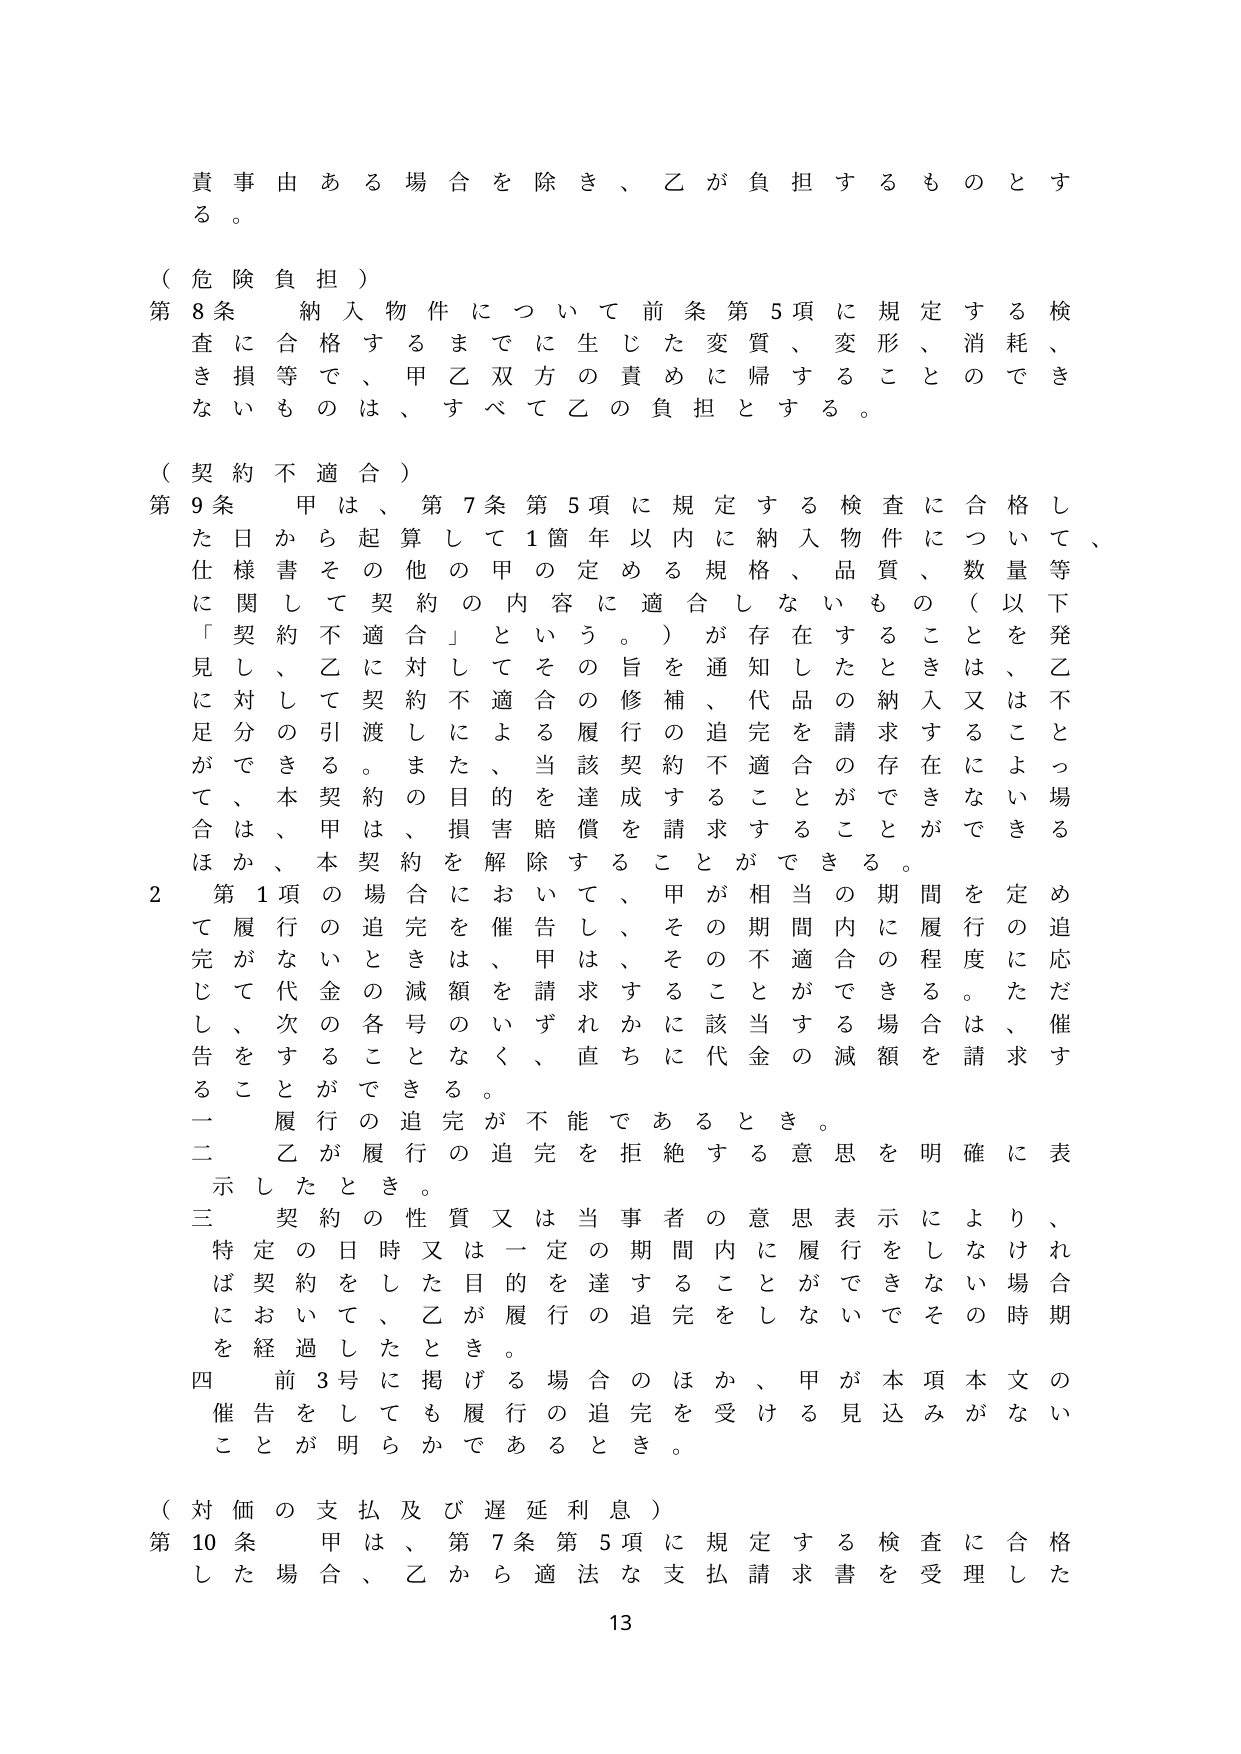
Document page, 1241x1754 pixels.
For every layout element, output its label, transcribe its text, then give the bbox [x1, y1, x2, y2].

text （契約不適合） [149, 456, 1091, 488]
text 第8条 納入物件について前条第5項に規定する検査に合格するまでに生じた変質、変形、消耗、き損等で、甲乙双方の責めに帰することのできないものは、すべて乙の負担とする。 [149, 294, 1091, 423]
text 三 契約の性質又は当事者の意思表示により、特定の日時又は一定の期間内に履行をしなければ契約をした目的を達することができない場合において、乙が履行の追完をしないでその時期を経過したとき。 [187, 1201, 1091, 1363]
text 一 履行の追完が不能であるとき。 [187, 1104, 1091, 1136]
text （対価の支払及び遅延利息） [149, 1492, 1100, 1525]
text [149, 1525, 1091, 1590]
text （危険負担） [149, 261, 1091, 294]
text 二 乙が履行の追完を拒絶する意思を明確に表示したとき。 [187, 1136, 1091, 1201]
text 第9条 甲は、第7条第5項に規定する検査に合格した日から起算して1箇年以内に納入物件について、仕様書その他の甲の定める規格、品質、数量等に関して契約の内容に適合しないもの（以下「契約不適合」という。）が存在することを発見し、乙に対してその旨を通知したときは、乙に対して契約不適合の修補、代品の納入又は不足分の引渡しによる履行の追完を請求することができる。また、当該契約不適合の存在によって、本契約の目的を達成することができない場合は、甲は、損害賠償を請求することができるほか、本契約を解除することができる。 [149, 488, 1091, 877]
text 2 第1項の場合において、甲が相当の期間を定めて履行の追完を催告し、その期間内に履行の追完がないときは、甲は、その不適合の程度に応じて代金の減額を請求することができる。ただし、次の各号のいずれかに該当する場合は、催告をすることなく、直ちに代金の減額を請求することができる。 [149, 877, 1091, 1104]
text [149, 164, 1091, 229]
text 四 前3号に掲げる場合のほか、甲が本項本文の催告をしても履行の追完を受ける見込みがないことが明らかであるとき。 [187, 1363, 1091, 1460]
